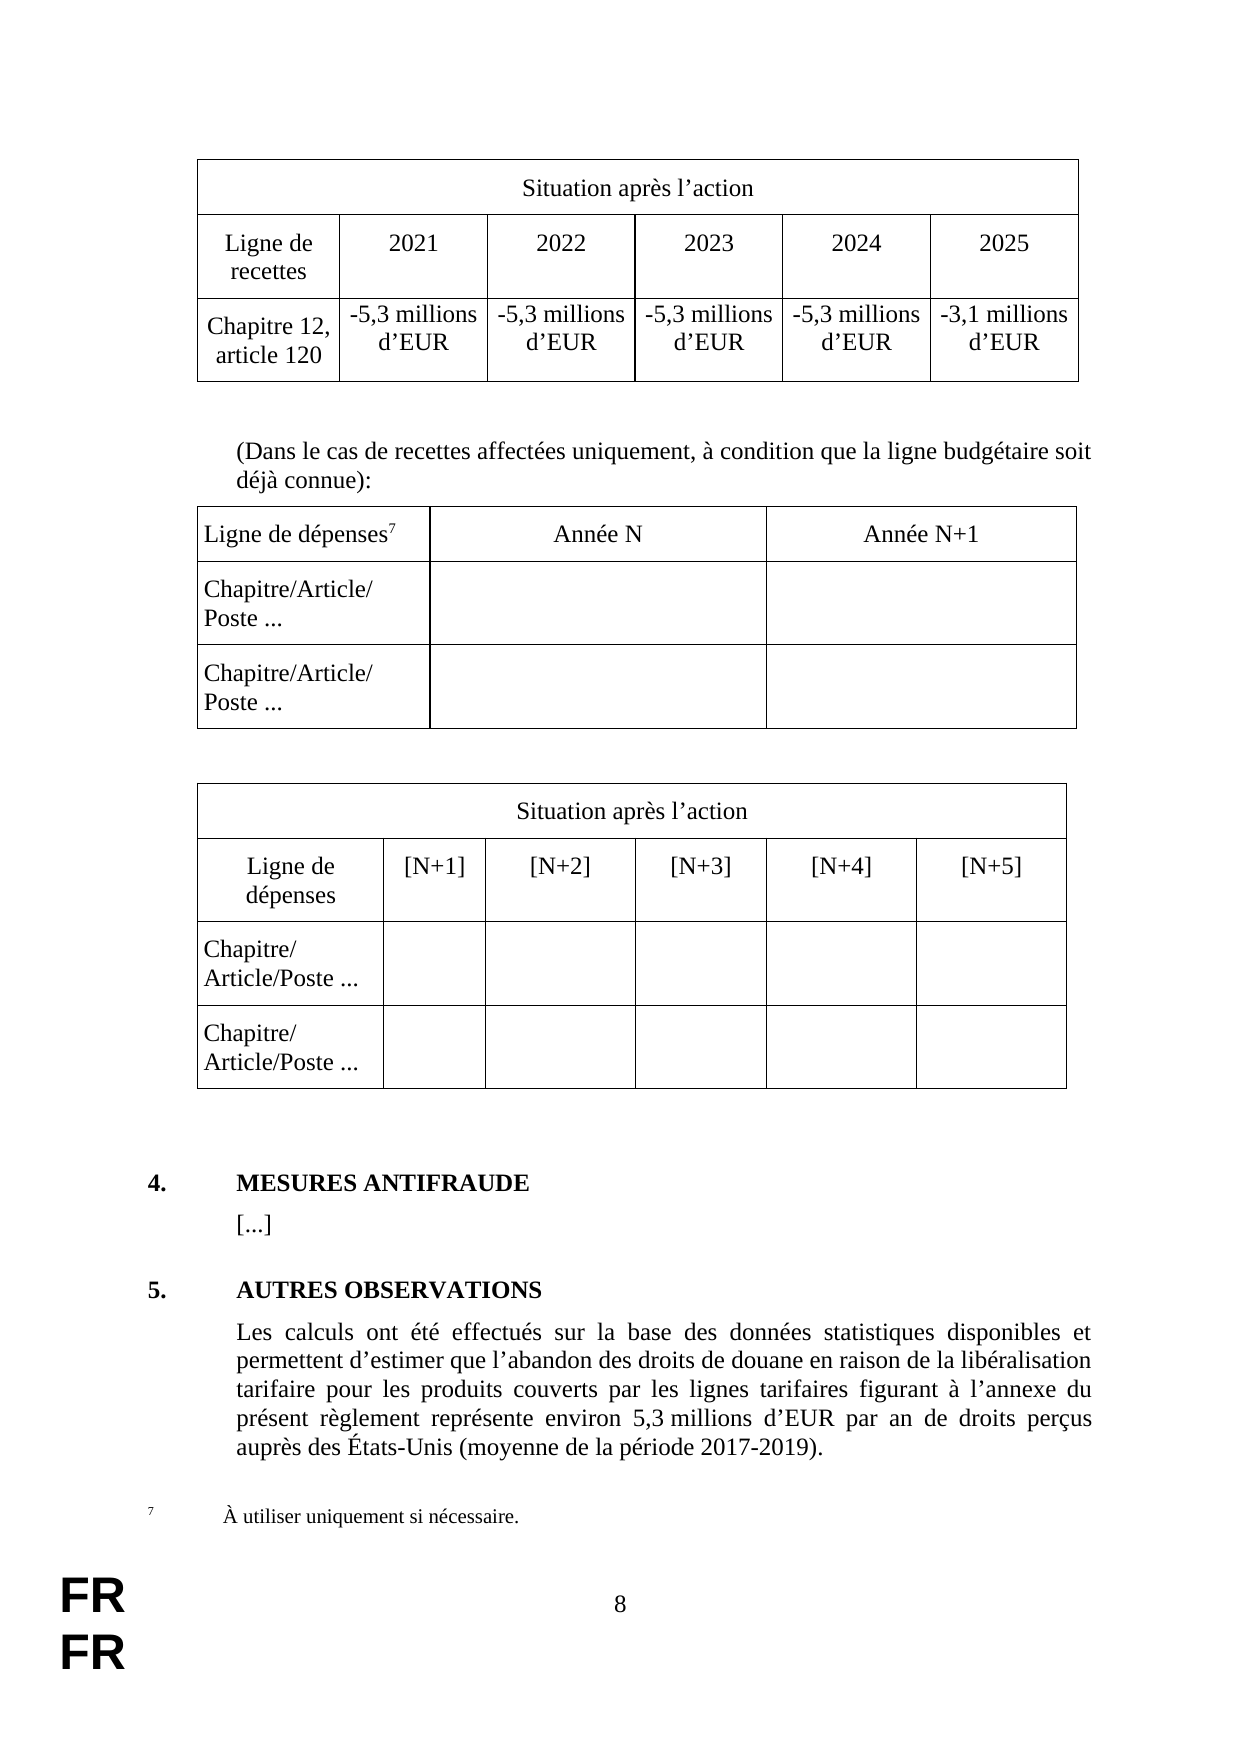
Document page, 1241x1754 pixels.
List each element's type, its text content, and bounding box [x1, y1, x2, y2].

table_cell Ligne de recettes [198, 215, 339, 298]
table_cell -5,3 millions d’EUR [340, 299, 487, 381]
table_cell -3,1 millions d’EUR [931, 299, 1078, 381]
table_cell [431, 562, 766, 644]
table_cell 2025 [931, 215, 1078, 298]
table_cell [636, 1006, 766, 1088]
subtitle 4. MESURES ANTIFRAUDE [148, 1168, 1092, 1197]
table_cell -5,3 millions d’EUR [636, 299, 782, 381]
text (Dans le cas de recettes affectées uniquement, à condition que la ligne budgétaire soit déjà connue): [236, 436, 1092, 493]
table_cell 2021 [340, 215, 487, 298]
table_cell 2023 [636, 215, 782, 298]
table_cell [431, 645, 766, 728]
table_cell [384, 922, 485, 1004]
table_cell [917, 1006, 1066, 1088]
table_cell [486, 922, 635, 1004]
table_cell [767, 645, 1076, 728]
table_cell [767, 922, 916, 1004]
table_cell Chapitre/Article/Poste ... [198, 562, 429, 644]
table_cell [767, 1006, 916, 1088]
table_cell [N+5] [917, 839, 1066, 921]
table_cell [N+1] [384, 839, 485, 921]
table_cell [767, 562, 1076, 644]
table_cell [636, 922, 766, 1004]
table_cell [N+4] [767, 839, 916, 921]
table_header Année N+1 [767, 507, 1076, 561]
table_cell Chapitre/Article/Poste ... [198, 645, 429, 728]
subtitle 5. AUTRES OBSERVATIONS [148, 1275, 1092, 1304]
table_header Ligne de dépenses [198, 507, 429, 561]
table_header Situation après l’action [198, 784, 1066, 837]
table_cell 2024 [783, 215, 930, 298]
table_cell [384, 1006, 485, 1088]
table_cell Chapitre 12, article 120 [198, 299, 339, 381]
text [...] [236, 1209, 1092, 1238]
table_cell -5,3 millions d’EUR [488, 299, 634, 381]
table_header Année N [431, 507, 766, 561]
table_cell Ligne de dépenses [198, 839, 383, 921]
table_cell Chapitre/Article/Poste ... [198, 922, 383, 1004]
table_cell [917, 922, 1066, 1004]
table_cell 2022 [488, 215, 634, 298]
table_cell Chapitre/Article/Poste ... [198, 1006, 383, 1088]
table_cell -5,3 millions d’EUR [783, 299, 930, 381]
text Les calculs ont été effectués sur la base des données statistiques disponibles et permettent d’estimer que l’abandon des droits de douane en raison de la libéralisation tarifaire pour les produits couverts par les lignes tarifaires figurant à l’annexe du présent règlement représente environ 5,3 millions d’EUR par an de droits perçus auprès des États-Unis (moyenne de la période 2017-2019). [236, 1317, 1092, 1460]
table_cell [N+3] [636, 839, 766, 921]
table_header Situation après l’action [198, 160, 1078, 214]
table_cell [N+2] [486, 839, 635, 921]
table_cell [486, 1006, 635, 1088]
